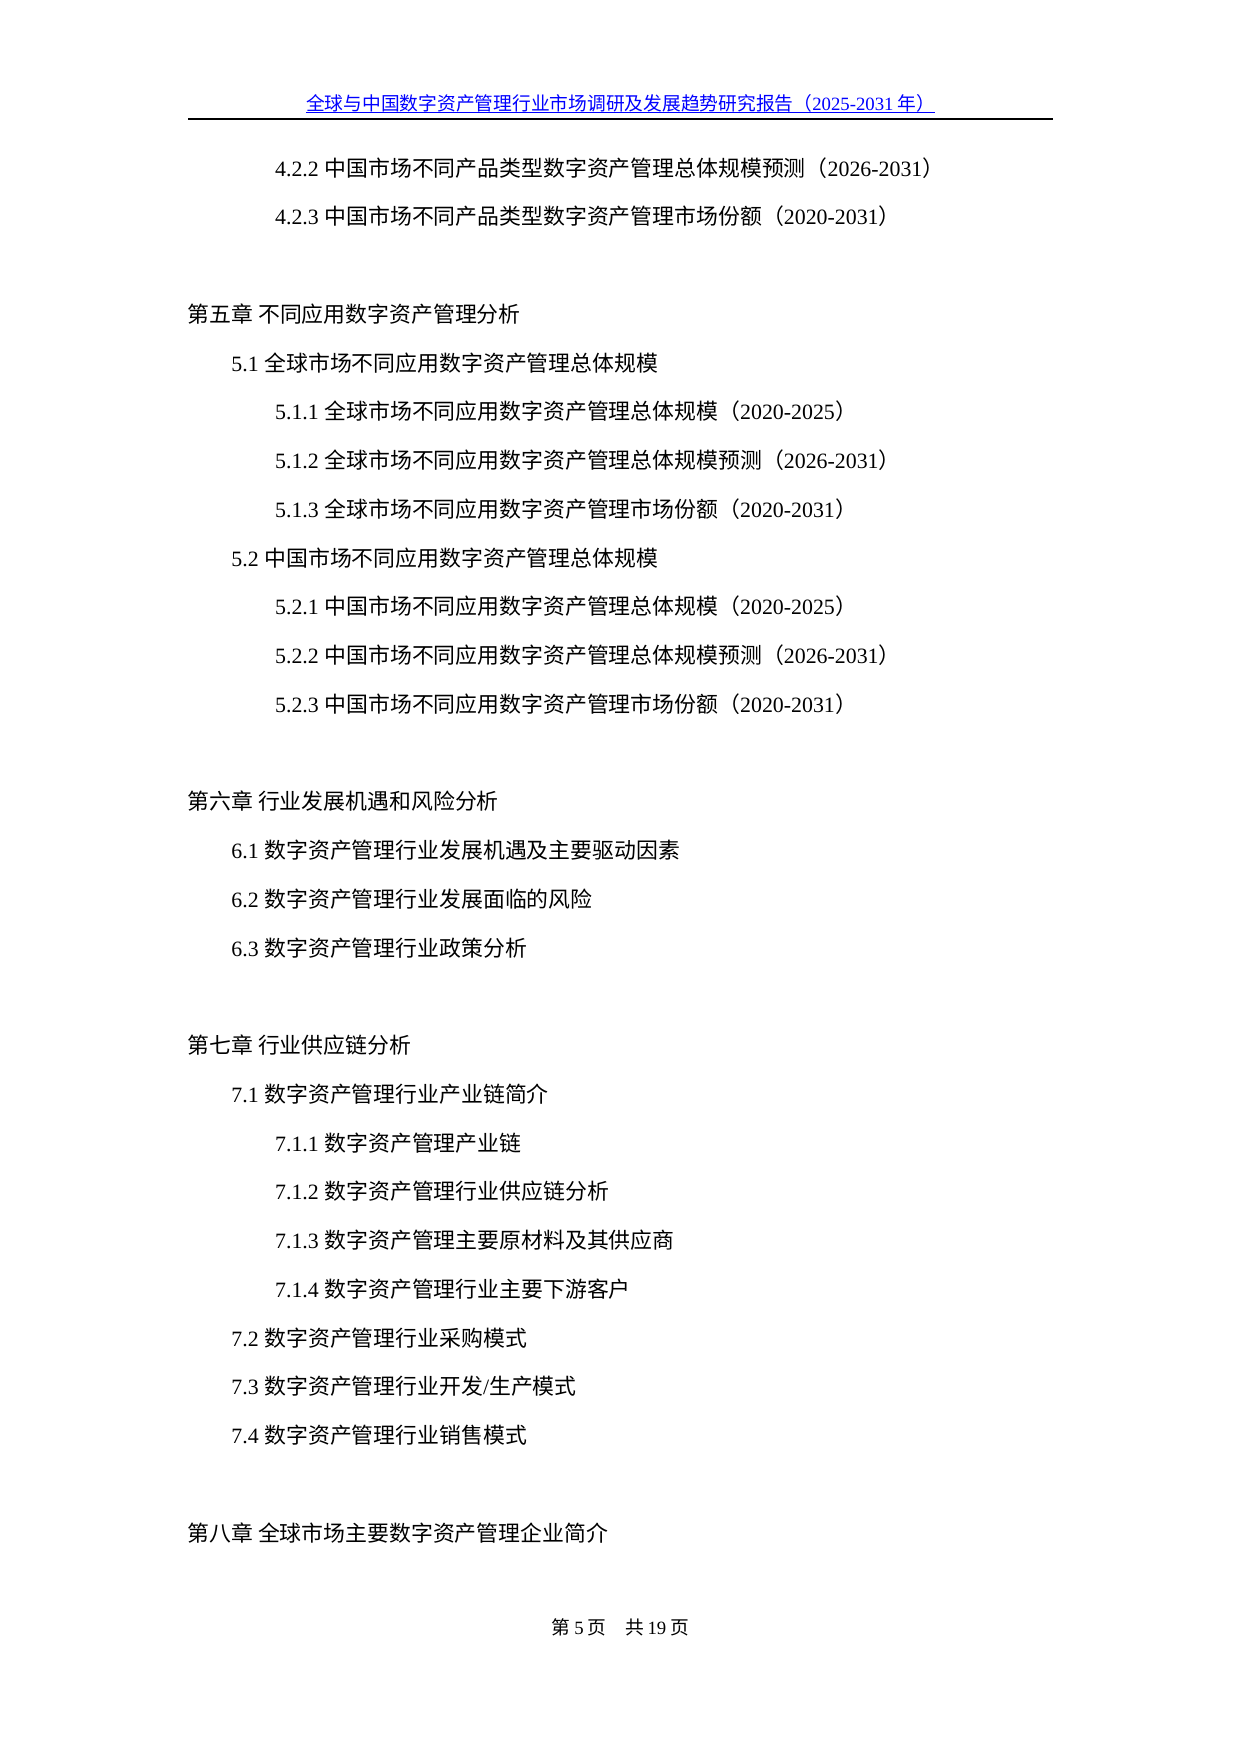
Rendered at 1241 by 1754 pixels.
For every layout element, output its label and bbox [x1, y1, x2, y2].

text [187, 150, 1053, 1548]
